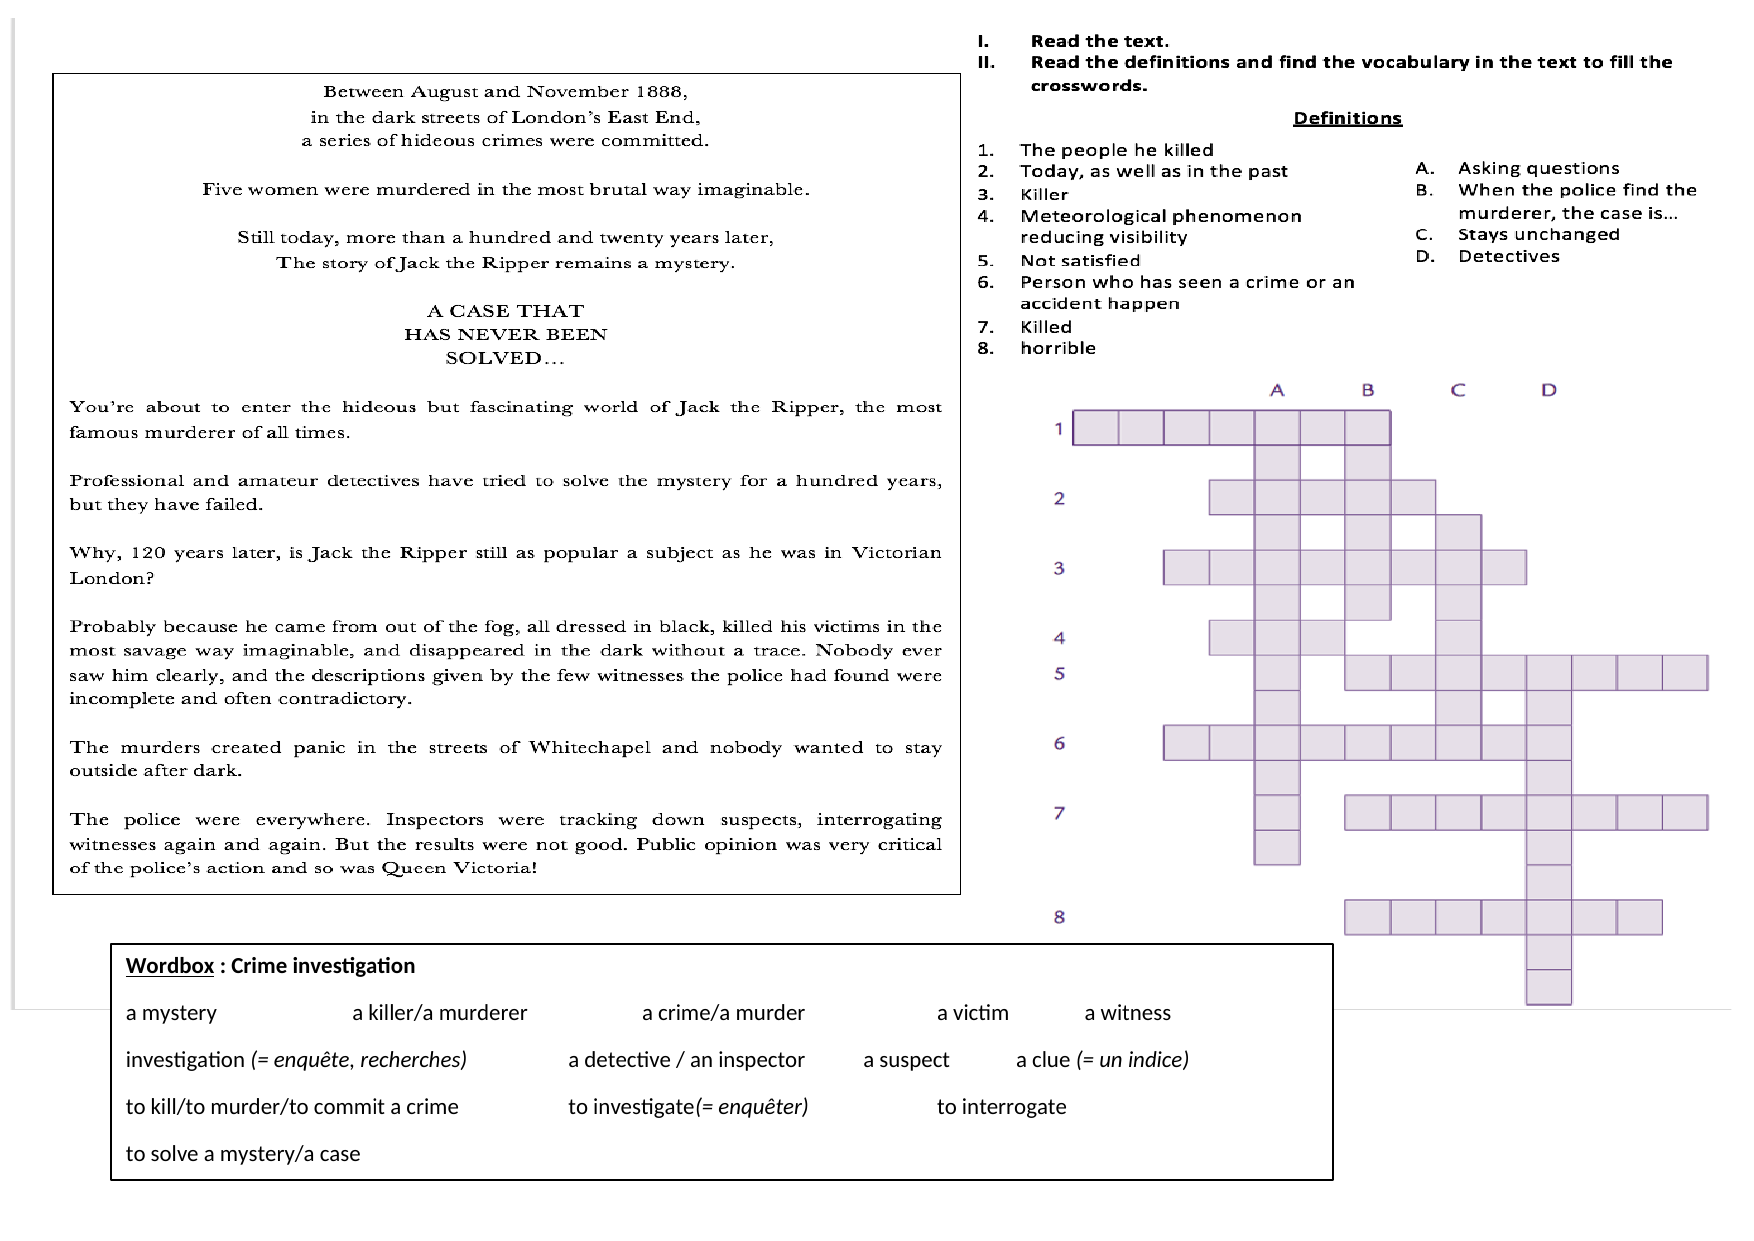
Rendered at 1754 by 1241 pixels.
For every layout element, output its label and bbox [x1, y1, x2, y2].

picture [10, 18, 1732, 1010]
